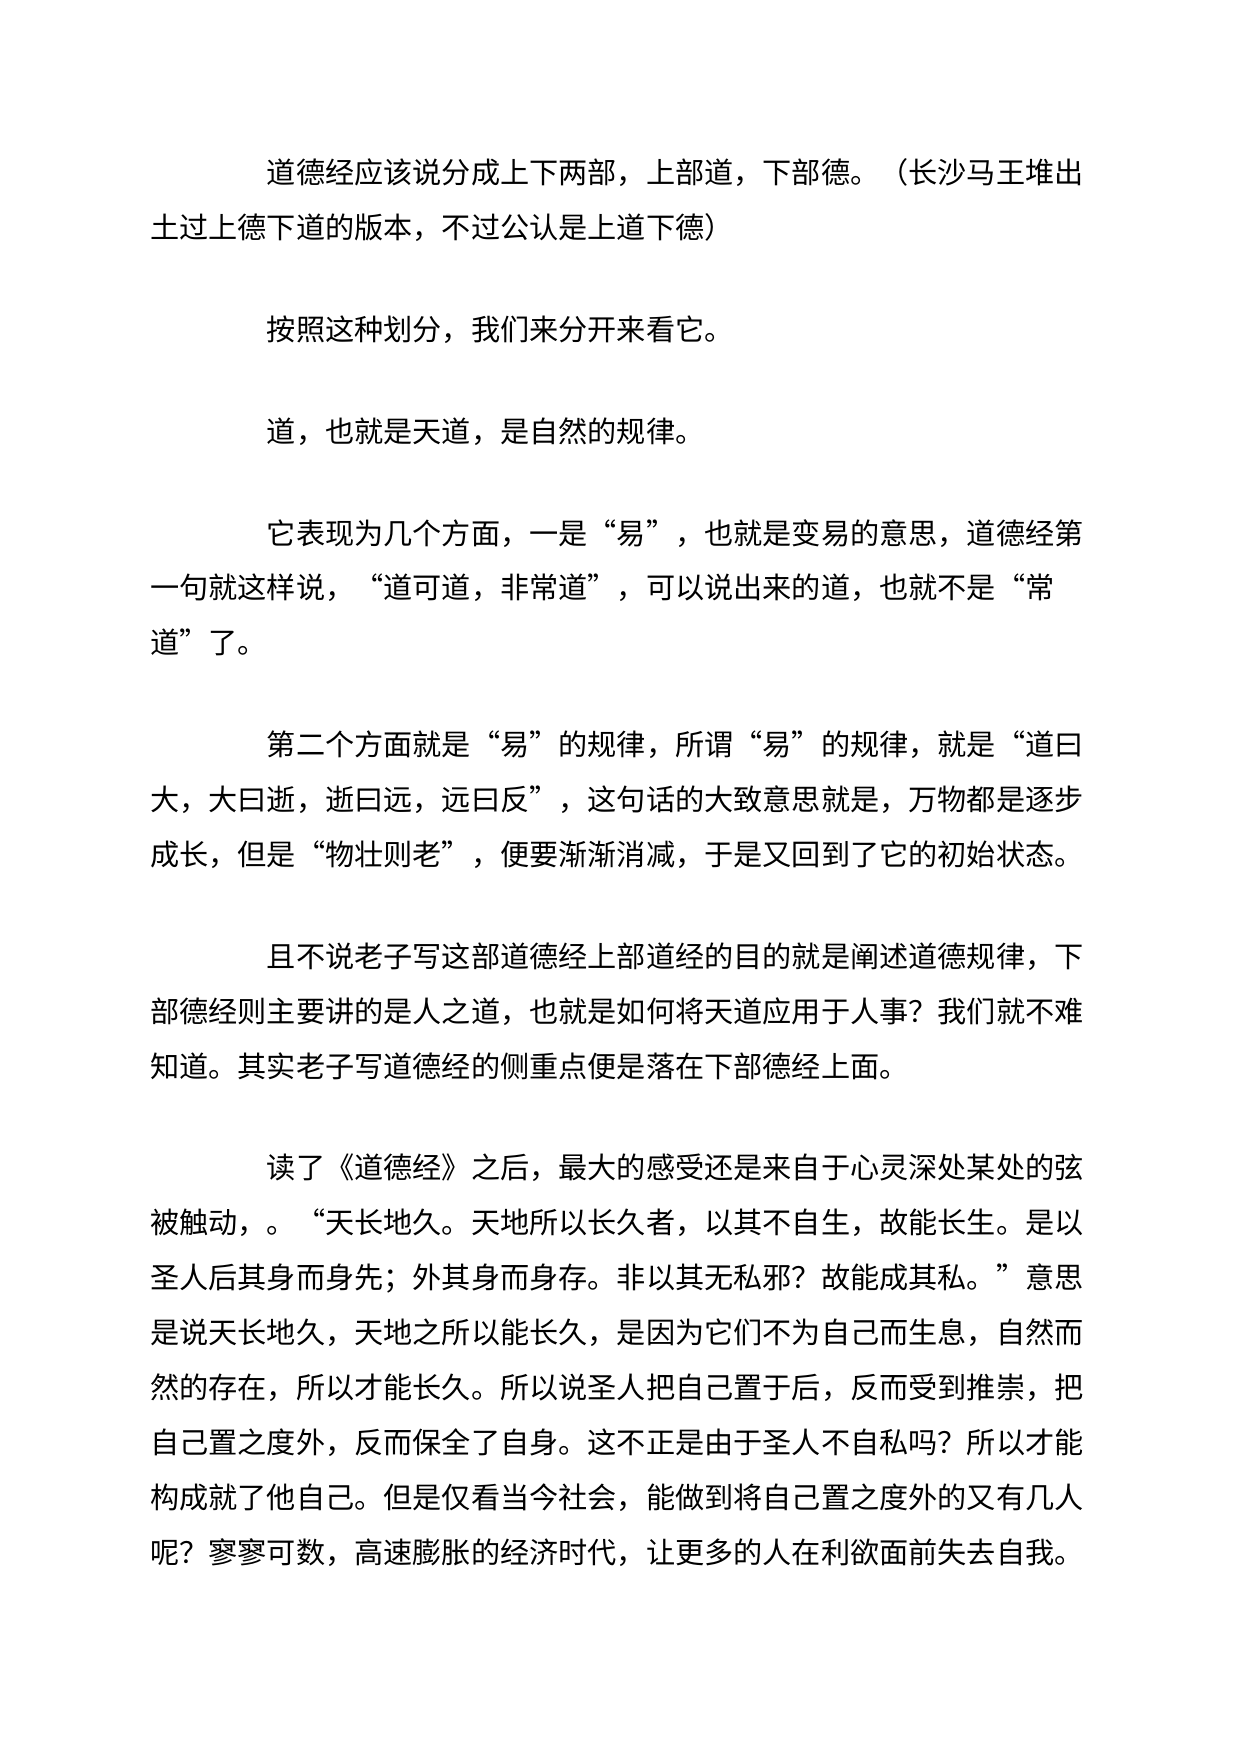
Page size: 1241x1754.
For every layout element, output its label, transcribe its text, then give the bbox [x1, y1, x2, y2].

text 按照这种划分，我们来分开来看它。 [150, 307, 1090, 349]
text 道，也就是天道，是自然的规律。 [150, 408, 1090, 451]
text 第二个方面就是“易”的规律，所谓“易”的规律，就是“道曰大，大曰逝，逝曰远，远曰反”，这句话的大致意思就是，万物都是逐步成长，但是“物壮则老”，便要渐渐消减，于是又回到了它的初始状态。 [150, 722, 1090, 874]
text 道德经应该说分成上下两部，上部道，下部德。（长沙马王堆出土过上德下道的版本，不过公认是上道下德） [150, 150, 1090, 247]
text 且不说老子写这部道德经上部道经的目的就是阐述道德规律，下部德经则主要讲的是人之道，也就是如何将天道应用于人事？我们就不难知道。其实老子写道德经的侧重点便是落在下部德经上面。 [150, 933, 1090, 1085]
text 它表现为几个方面，一是“易”，也就是变易的意思，道德经第一句就这样说，“道可道，非常道”，可以说出来的道，也就不是“常道”了。 [150, 510, 1090, 662]
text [150, 1145, 1090, 1571]
